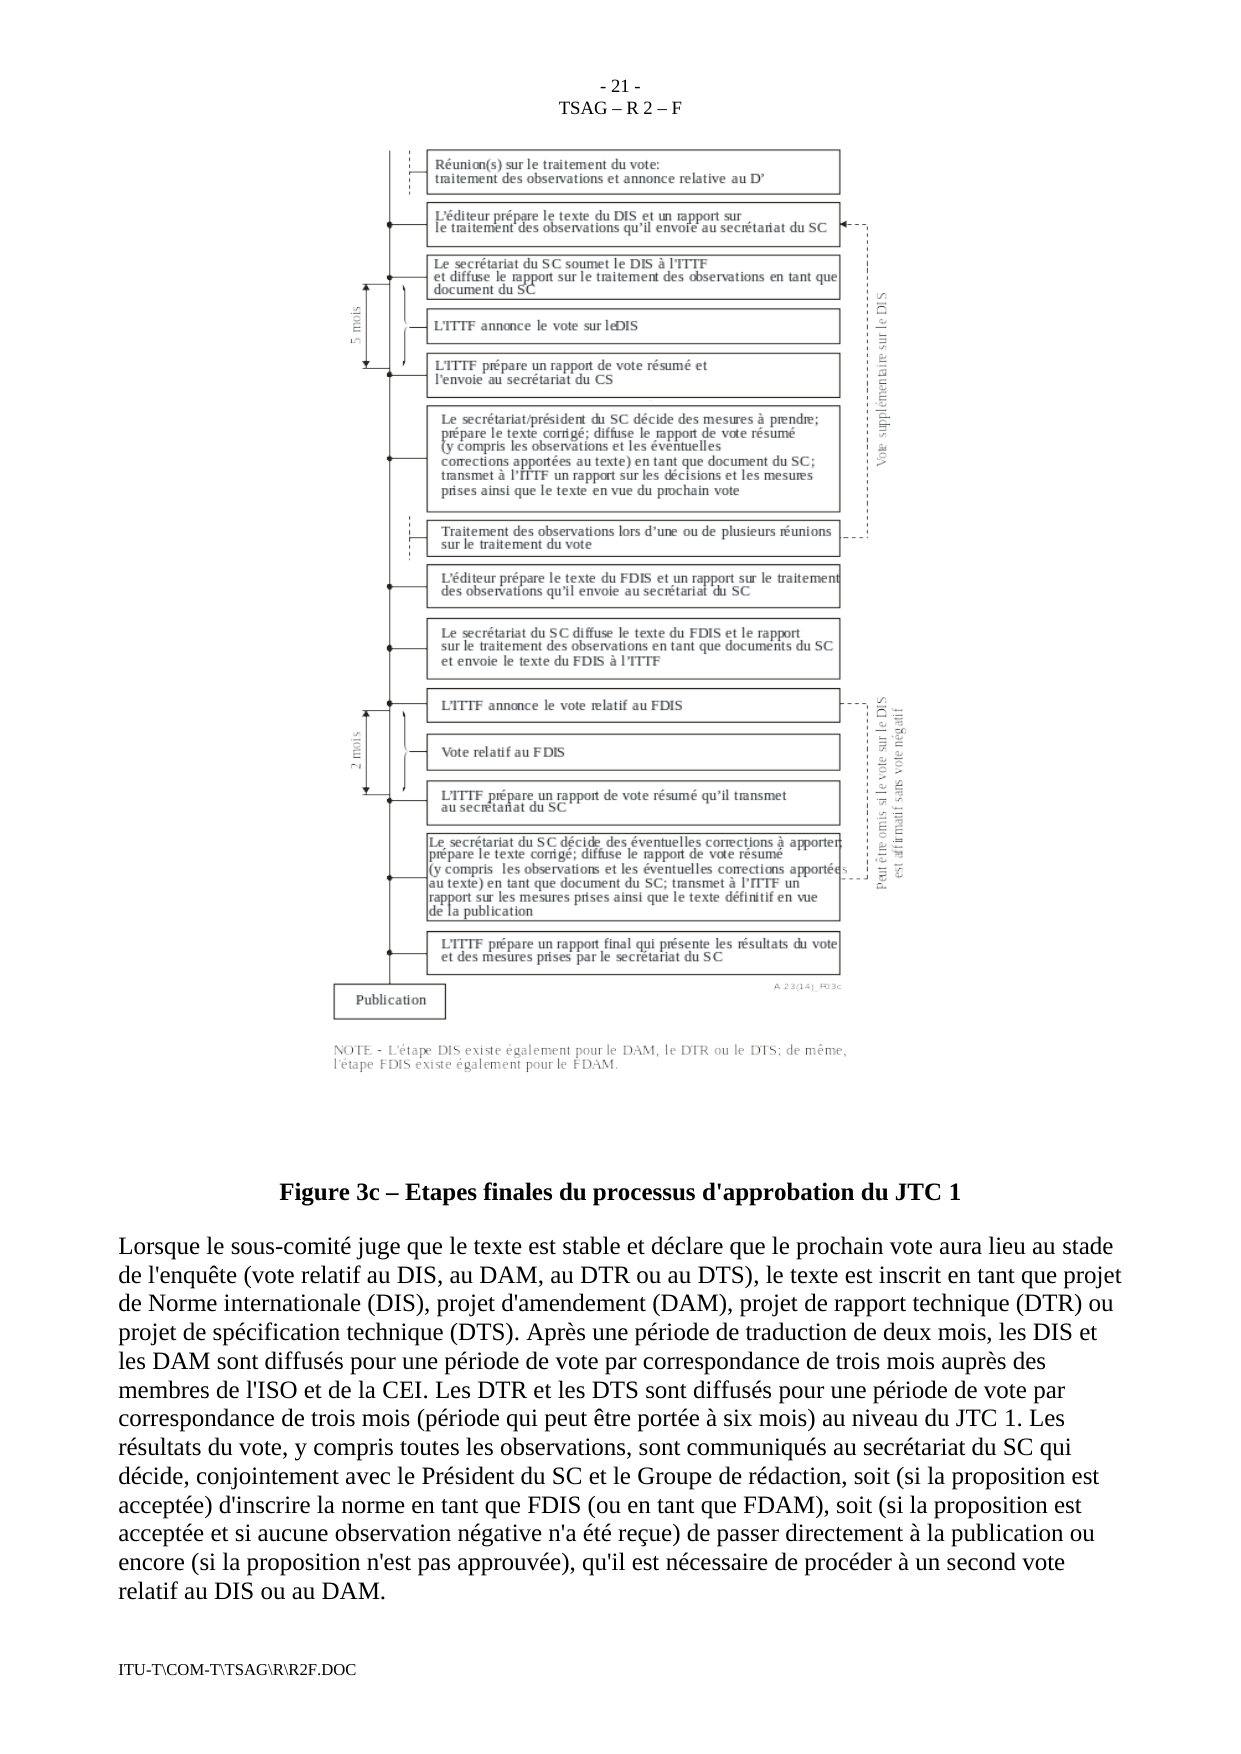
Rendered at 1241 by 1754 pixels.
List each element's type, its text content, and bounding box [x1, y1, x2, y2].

title Figure 3c – Etapes finales du processus d'approbation du JTC 1 [118, 1177, 1122, 1206]
text Lorsque le sous-comité juge que le texte est stable et déclare que le prochain vote aura lieu au stade de l'enquête (vote relatif au DIS, au DAM, au DTR ou au DTS), le texte est inscrit en tant que projet de Norme internationale (DIS), projet d'amendement (DAM), projet de rapport technique (DTR) ou projet de spécification technique (DTS). Après une période de traduction de deux mois, les DIS et les DAM sont diffusés pour une période de vote par correspondance de trois mois auprès des membres de l'ISO et de la CEI. Les DTR et les DTS sont diffusés pour une période de vote par correspondance de trois mois (période qui peut être portée à six mois) au niveau du JTC 1. Les résultats du vote, y compris toutes les observations, sont communiqués au secrétariat du SC qui décide, conjointement avec le Président du SC et le Groupe de rédaction, soit (si la proposition est acceptée) d'inscrire la norme en tant que FDIS (ou en tant que FDAM), soit (si la proposition est acceptée et si aucune observation négative n'a été reçue) de passer directement à la publication ou encore (si la proposition n'est pas approuvée), qu'il est nécessaire de procéder à un second vote relatif au DIS ou au DAM. [118, 1231, 1122, 1605]
